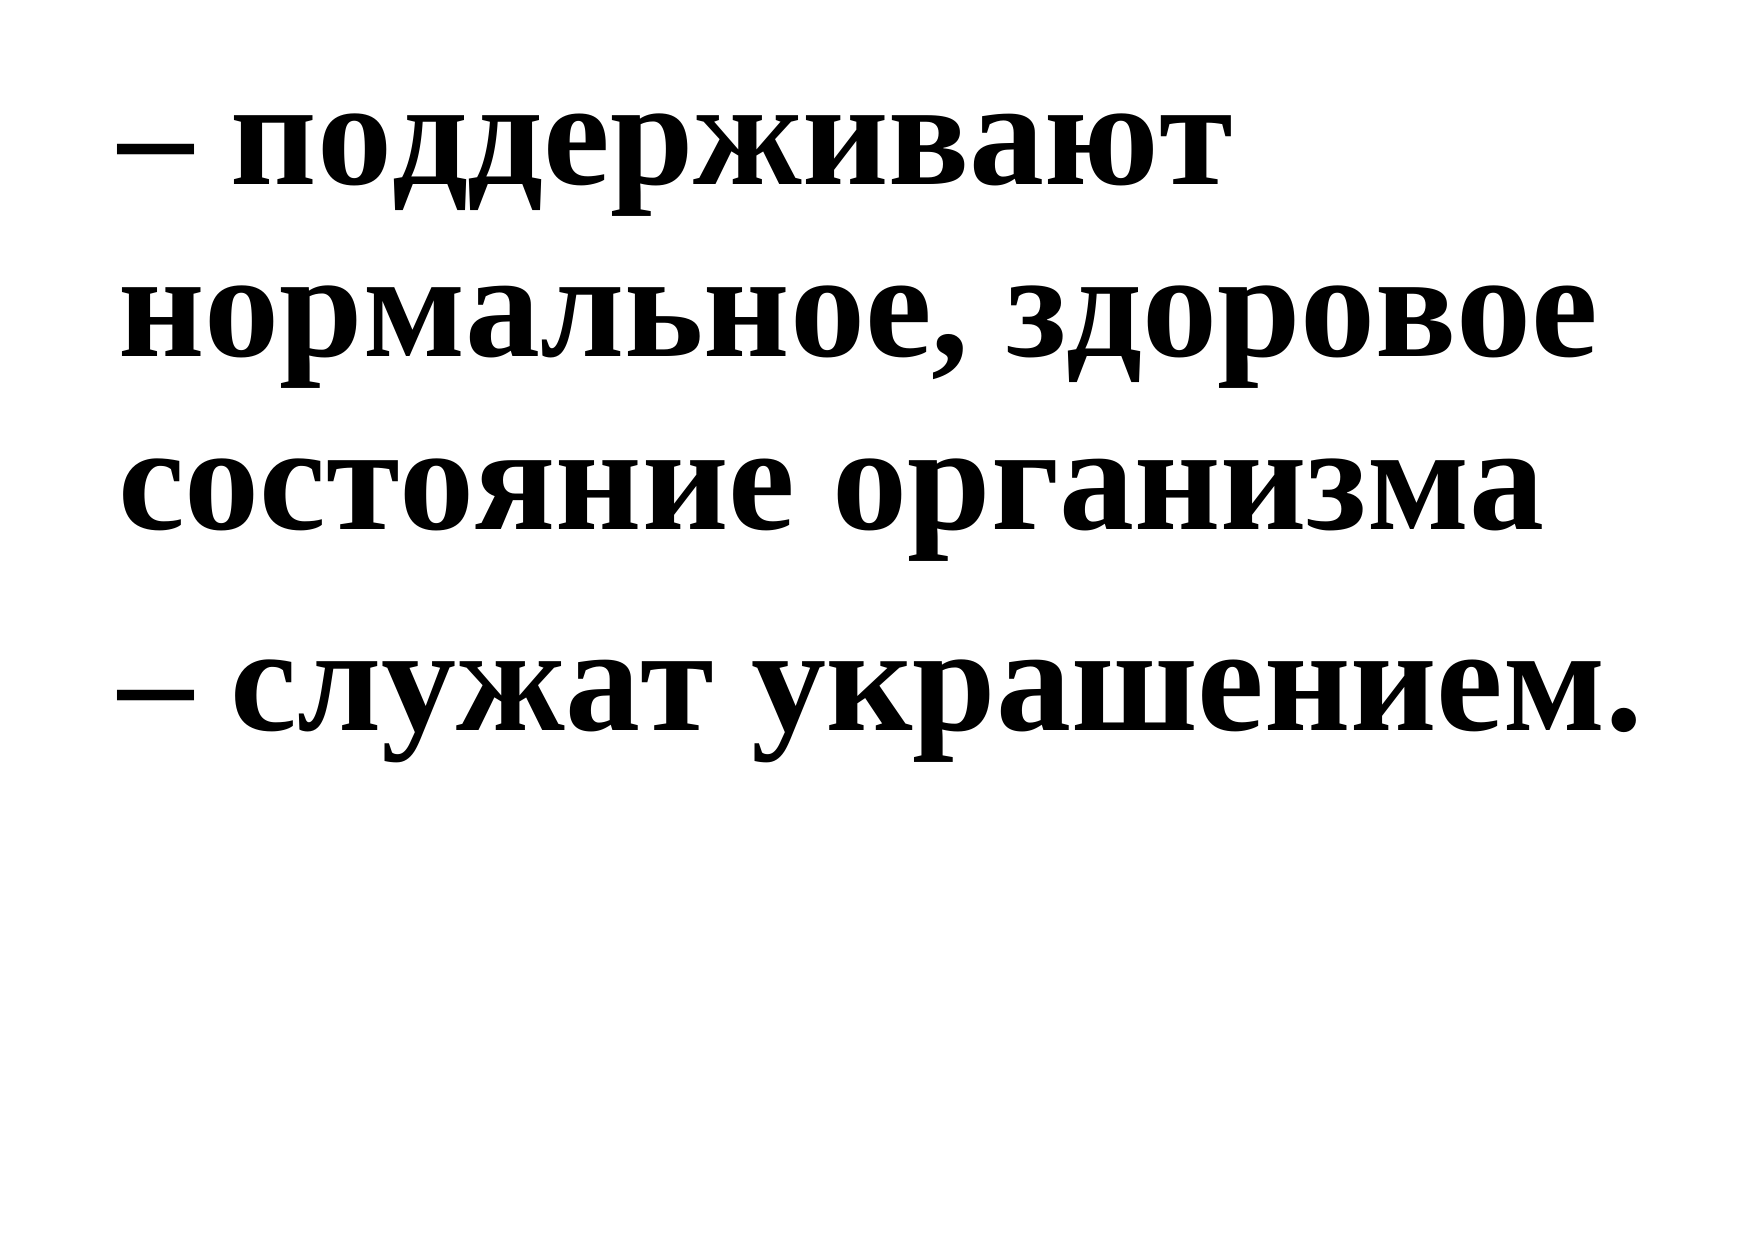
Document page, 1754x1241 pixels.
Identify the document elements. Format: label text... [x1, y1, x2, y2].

list – служат украшением. [118, 590, 1683, 762]
list – поддерживают нормальное, здоровое состояние организма [118, 44, 1683, 590]
